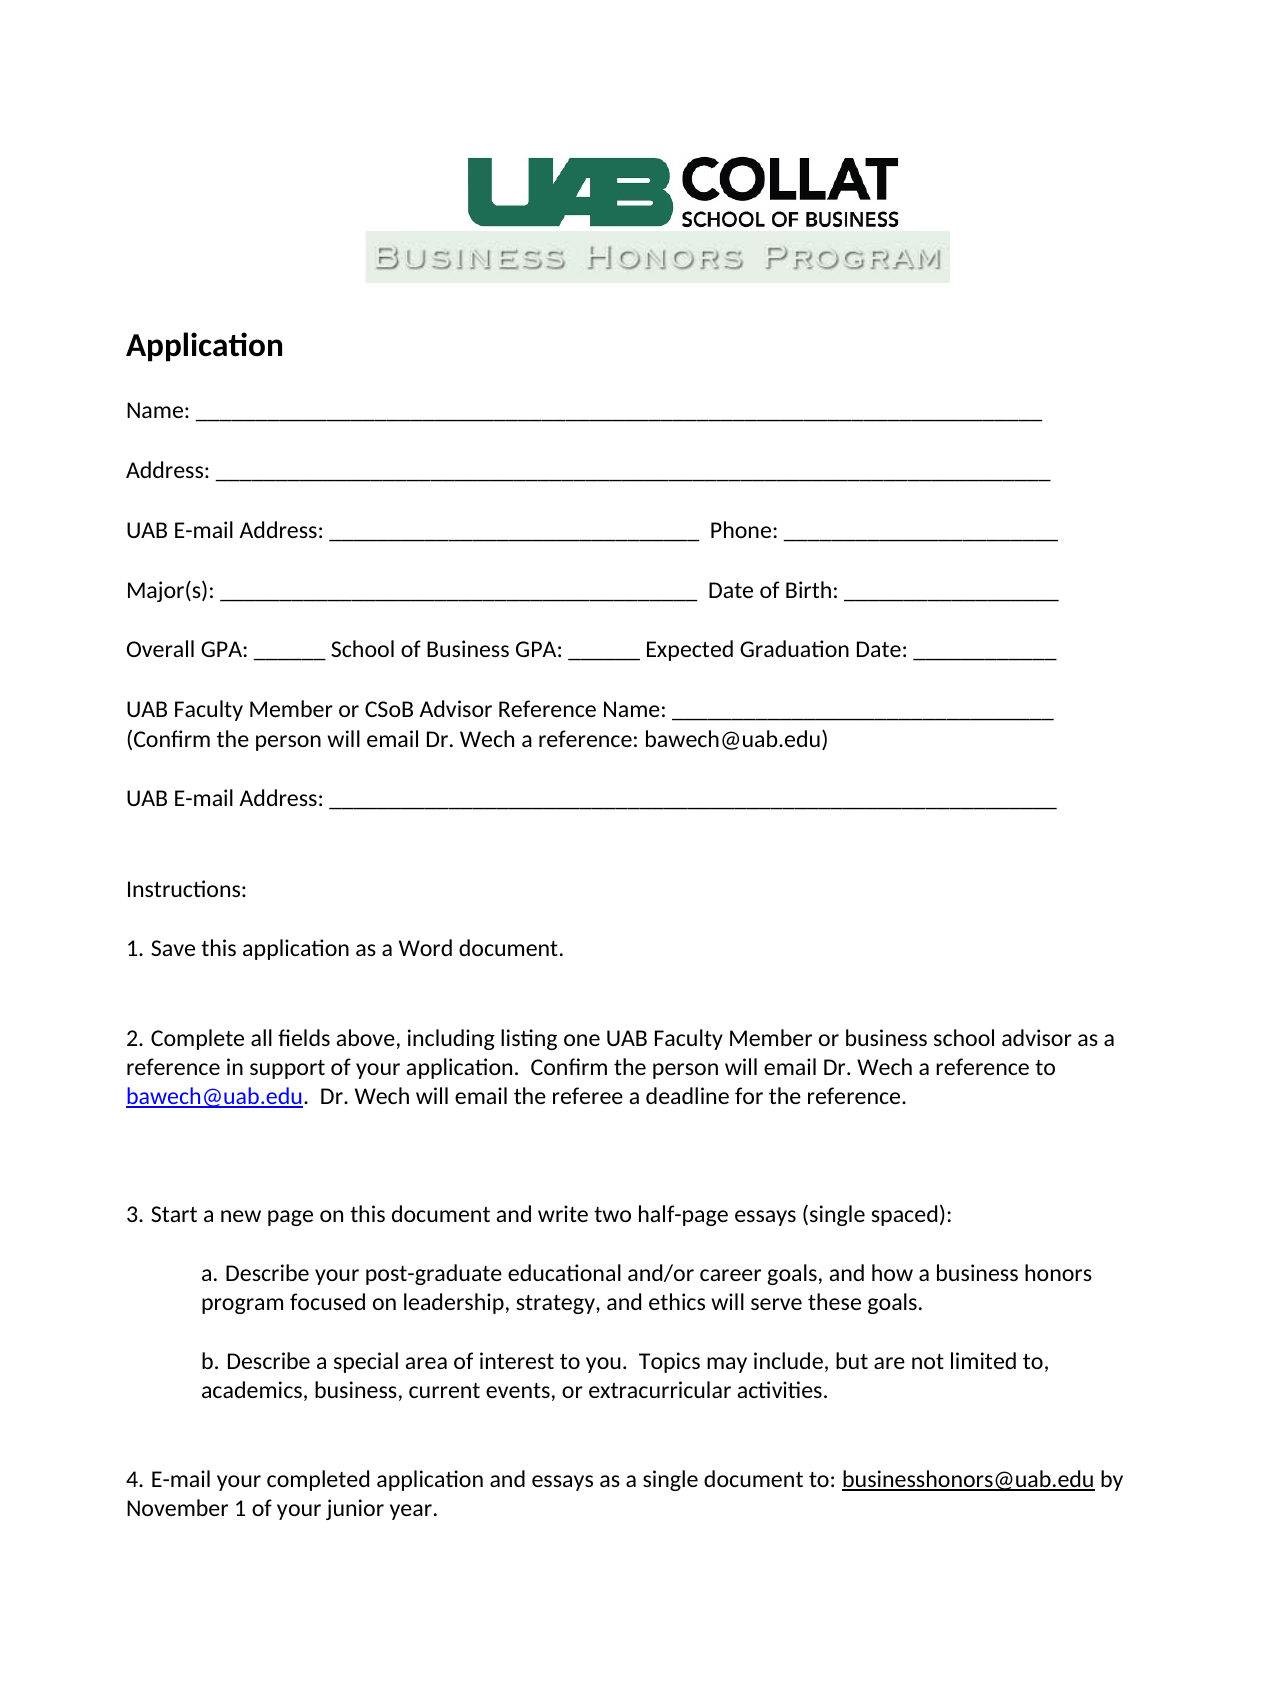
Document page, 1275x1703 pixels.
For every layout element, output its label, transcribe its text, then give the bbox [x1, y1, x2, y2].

text Instructions: [126, 874, 1162, 903]
text 1. Save this application as a Word document. [126, 933, 1162, 963]
text 2. Complete all fields above, including listing one UAB Faculty Member or business school advisor as a reference in support of your application. Confirm the person will email Dr. Wech a reference to bawech@uab.edu. Dr. Wech will email the referee a deadline for the reference. [126, 1023, 1162, 1110]
text UAB E-mail Address: _____________________________________________________________ [126, 783, 1162, 813]
text Address: ______________________________________________________________________ [126, 455, 1162, 484]
text UAB Faculty Member or CSoB Advisor Reference Name: ________________________________ [126, 694, 1162, 724]
text Overall GPA: ______ School of Business GPA: ______ Expected Graduation Date: ____________ [126, 634, 1162, 664]
text (Confirm the person will email Dr. Wech a reference: bawech@uab.edu) [126, 724, 1162, 753]
text UAB E-mail Address: _______________________________ Phone: _______________________ [126, 515, 1162, 544]
text Application [126, 324, 1162, 365]
text 3. Start a new page on this document and write two half-page essays (single spaced): [126, 1199, 1162, 1229]
text 4. E-mail your completed application and essays as a single document to: businesshonors@uab.edu by November 1 of your junior year. [126, 1464, 1162, 1523]
text a. Describe your post-graduate educational and/or career goals, and how a business honors program focused on leadership, strategy, and ethics will serve these goals. [201, 1258, 1162, 1317]
text Major(s): ________________________________________ Date of Birth: __________________ [126, 575, 1162, 604]
picture [365, 150, 950, 283]
text Name: _______________________________________________________________________ [126, 395, 1162, 425]
text b. Describe a special area of interest to you. Topics may include, but are not limited to, academics, business, current events, or extracurricular activities. [201, 1346, 1162, 1404]
